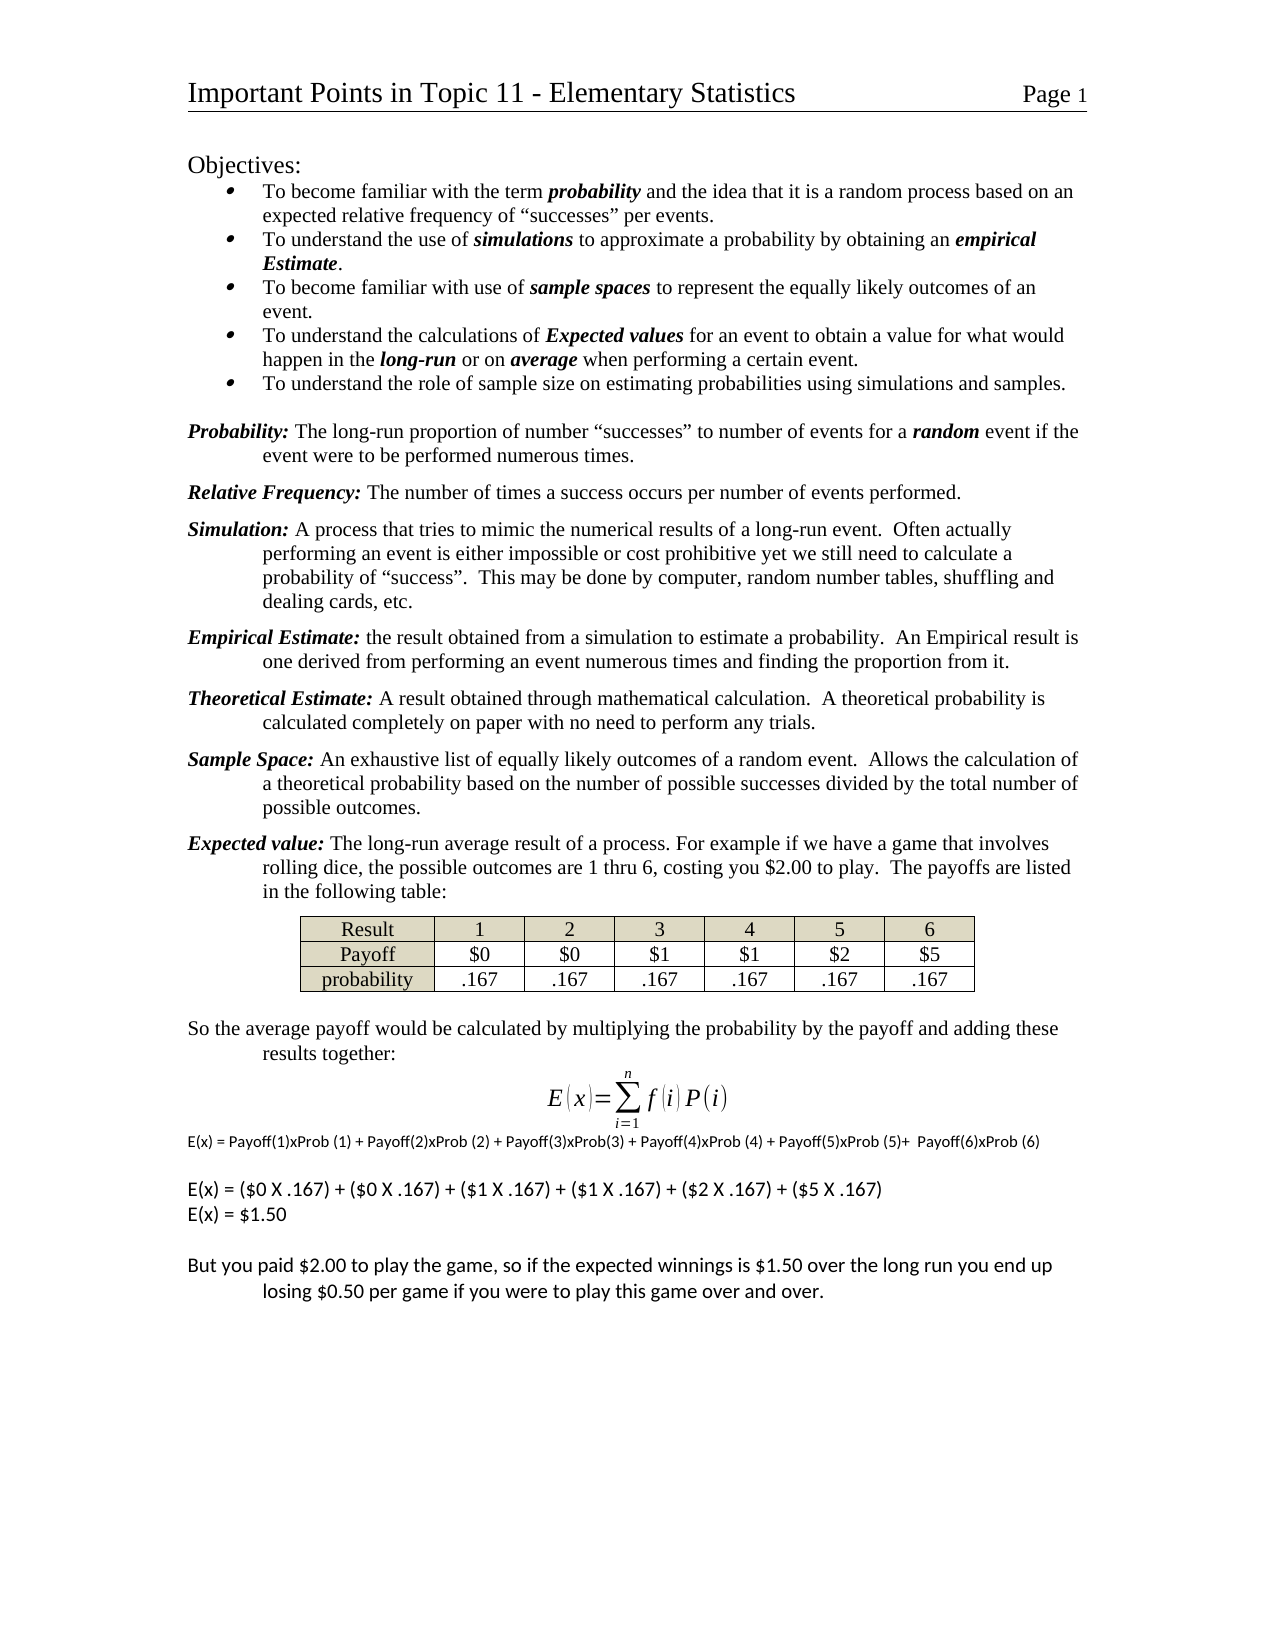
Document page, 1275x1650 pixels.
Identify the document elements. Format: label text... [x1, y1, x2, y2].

list To understand the calculations of Expected values for an event to obtain a value for what would happen in the long-run or on average when performing a certain event. [225, 323, 1087, 371]
table_header 2 [525, 917, 614, 941]
table_header 4 [705, 917, 794, 941]
table_header 6 [885, 917, 974, 941]
table_cell probability [301, 967, 434, 991]
table_cell .167 [525, 967, 614, 991]
list To become familiar with use of sample spaces to represent the equally likely outcomes of an event. [225, 275, 1087, 323]
text So the average payoff would be calculated by multiplying the probability by the payoff and adding these results together: [187, 1016, 1087, 1064]
table_cell $0 [525, 942, 614, 966]
table_cell $0 [435, 942, 524, 966]
table_cell $1 [615, 942, 704, 966]
text Probability: The long-run proportion of number “successes” to number of events for a random event if the event were to be performed numerous times. [187, 419, 1087, 467]
table_cell .167 [885, 967, 974, 991]
text Objectives: [187, 150, 1087, 179]
list To understand the use of simulations to approximate a probability by obtaining an empirical Estimate. [225, 227, 1087, 275]
table_header Result [301, 917, 434, 941]
table_cell .167 [705, 967, 794, 991]
table_cell .167 [615, 967, 704, 991]
text Expected value: The long-run average result of a process. For example if we have a game that involves rolling dice, the possible outcomes are 1 thru 6, costing you $2.00 to play. The payoffs are listed in the following table: [187, 831, 1087, 903]
table_cell .167 [795, 967, 884, 991]
text Sample Space: An exhaustive list of equally likely outcomes of a random event. Allows the calculation of a theoretical probability based on the number of possible successes divided by the total number of possible outcomes. [187, 747, 1087, 819]
table_cell .167 [435, 967, 524, 991]
text Relative Frequency: The number of times a success occurs per number of events performed. [187, 480, 1087, 504]
table_cell $1 [705, 942, 794, 966]
table_cell $2 [795, 942, 884, 966]
text E(x) = ($0 X .167) + ($0 X .167) + ($1 X .167) + ($1 X .167) + ($2 X .167) + ($5 X .167) [187, 1176, 1087, 1202]
text Empirical Estimate: the result obtained from a simulation to estimate a probability. An Empirical result is one derived from performing an event numerous times and finding the proportion from it. [187, 625, 1087, 673]
text But you paid $2.00 to play the game, so if the expected winnings is $1.50 over the long run you end up losing $0.50 per game if you were to play this game over and over. [187, 1252, 1087, 1303]
table_header 1 [435, 917, 524, 941]
text E(x) = Payoff(1)xProb (1) + Payoff(2)xProb (2) + Payoff(3)xProb(3) + Payoff(4)xProb (4) + Payoff(5)xProb (5)+ Payoff(6)xProb (6) [187, 1132, 1087, 1152]
list To become familiar with the term probability and the idea that it is a random process based on an expected relative frequency of “successes” per events. [225, 179, 1087, 227]
text E(x) = $1.50 [187, 1202, 1087, 1227]
table_cell $5 [885, 942, 974, 966]
table_header 3 [615, 917, 704, 941]
table_cell Payoff [301, 942, 434, 966]
table_header 5 [795, 917, 884, 941]
text Simulation: A process that tries to mimic the numerical results of a long-run event. Often actually performing an event is either impossible or cost prohibitive yet we still need to calculate a probability of “success”. This may be done by computer, random number tables, shuffling and dealing cards, etc. [187, 517, 1087, 613]
list To understand the role of sample size on estimating probabilities using simulations and samples. [225, 371, 1087, 395]
text Theoretical Estimate: A result obtained through mathematical calculation. A theoretical probability is calculated completely on paper with no need to perform any trials. [187, 686, 1087, 734]
